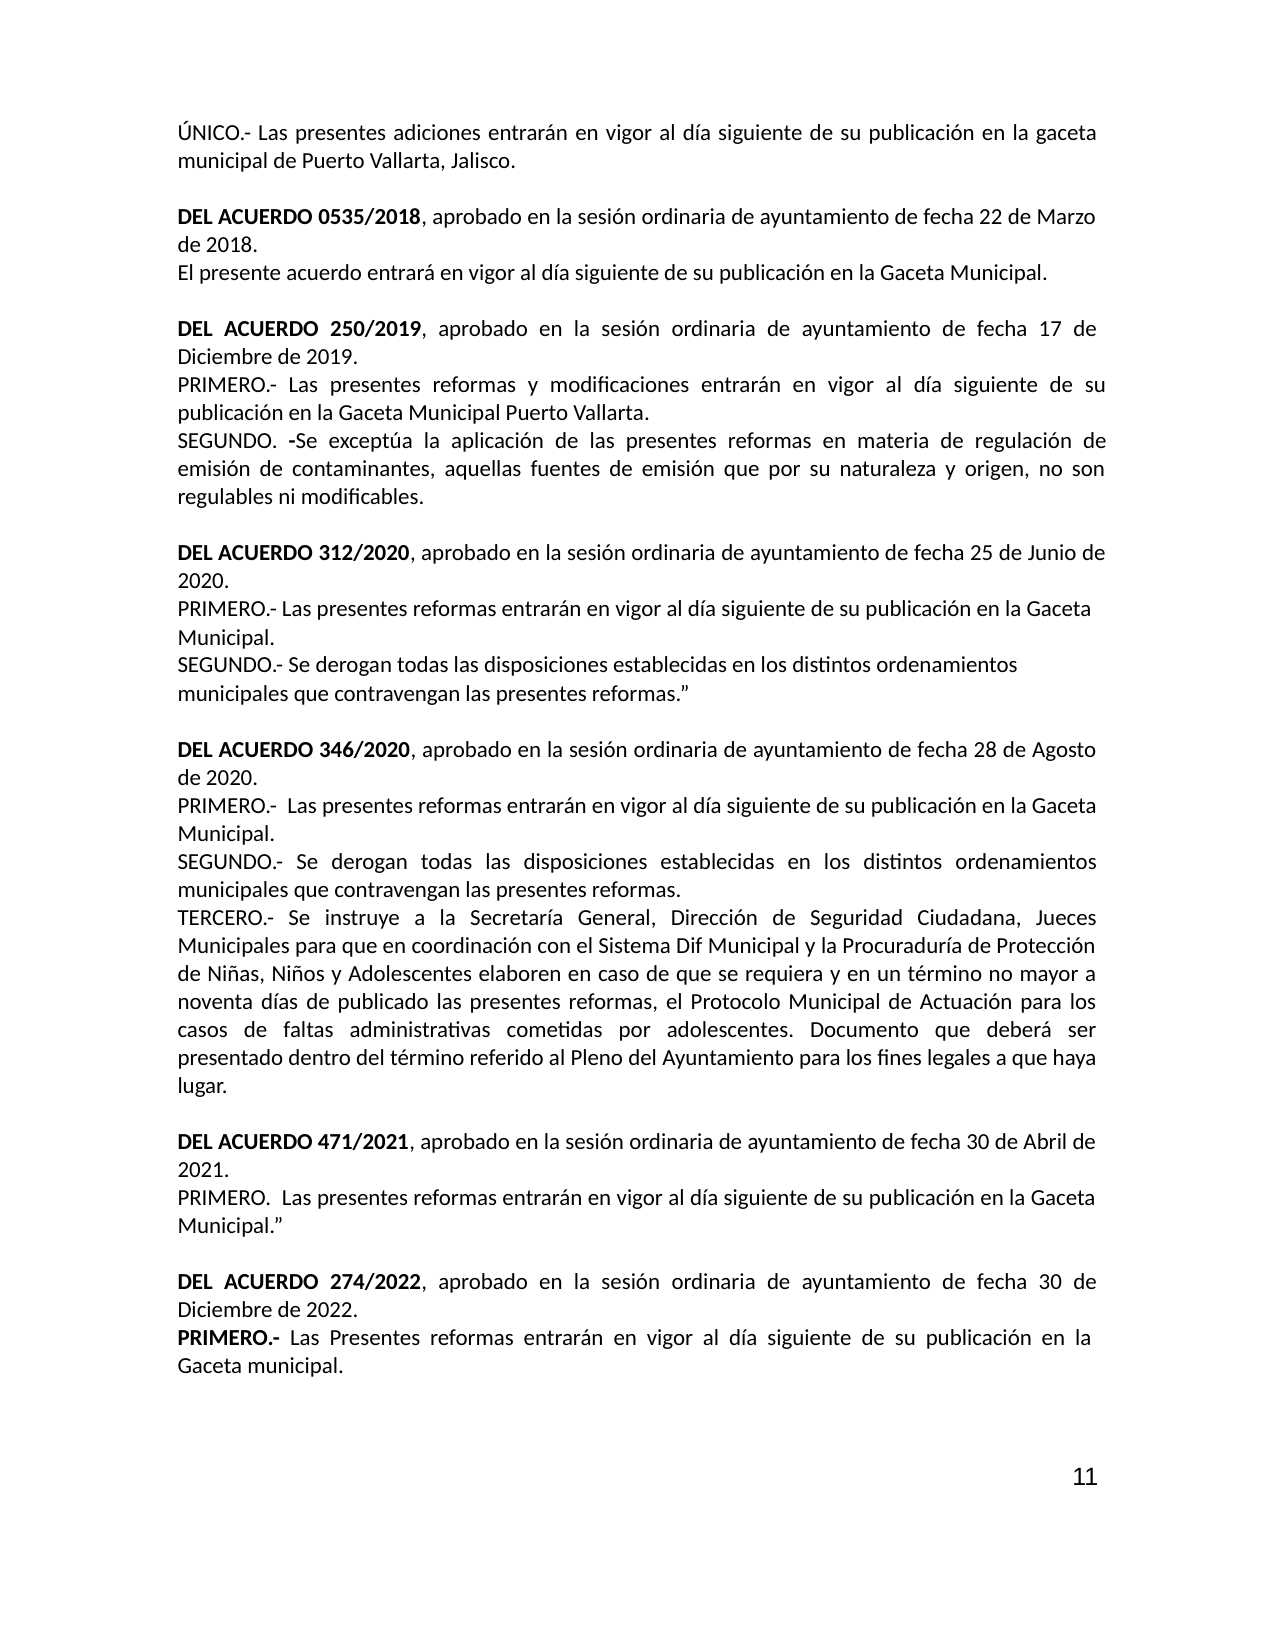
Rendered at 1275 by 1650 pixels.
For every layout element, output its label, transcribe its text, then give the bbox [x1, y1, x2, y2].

text PRIMERO. Las presentes reformas entrarán en vigor al día siguiente de su publicación en la Gaceta Municipal.” [177, 1183, 1098, 1239]
list DEL ACUERDO 346/2020, aprobado en la sesión ordinaria de ayuntamiento de fecha 28 de Agosto de 2020. [177, 735, 1098, 791]
text DEL ACUERDO 250/2019, aprobado en la sesión ordinaria de ayuntamiento de fecha 17 de Diciembre de 2019. [177, 314, 1098, 370]
list DEL ACUERDO 274/2022, aprobado en la sesión ordinaria de ayuntamiento de fecha 30 de Diciembre de 2022. [177, 1267, 1098, 1323]
list DEL ACUERDO 471/2021, aprobado en la sesión ordinaria de ayuntamiento de fecha 30 de Abril de 2021. [177, 1127, 1098, 1183]
text DEL ACUERDO 0535/2018, aprobado en la sesión ordinaria de ayuntamiento de fecha 22 de Marzo de 2018. [177, 202, 1098, 258]
list PRIMERO.- Las presentes reformas entrarán en vigor al día siguiente de su publicación en la Gaceta Municipal. [177, 791, 1098, 847]
text El presente acuerdo entrará en vigor al día siguiente de su publicación en la Gaceta Municipal. [177, 258, 1098, 286]
text ÚNICO.- Las presentes adiciones entrarán en vigor al día siguiente de su publicación en la gaceta municipal de Puerto Vallarta, Jalisco. [177, 118, 1098, 174]
list SEGUNDO.- Se derogan todas las disposiciones establecidas en los distintos ordenamientos municipales que contravengan las presentes reformas. [177, 847, 1098, 903]
text DEL ACUERDO 312/2020, aprobado en la sesión ordinaria de ayuntamiento de fecha 25 de Junio de 2020. [177, 538, 1107, 594]
text PRIMERO.- Las presentes reformas y modificaciones entrarán en vigor al día siguiente de su publicación en la Gaceta Municipal Puerto Vallarta. [177, 370, 1107, 426]
list PRIMERO.- Las presentes reformas entrarán en vigor al día siguiente de su publicación en la Gaceta Municipal. [177, 594, 1098, 651]
text PRIMERO.- Las Presentes reformas entrarán en vigor al día siguiente de su publicación en la Gaceta municipal. [177, 1323, 1093, 1379]
list SEGUNDO.- Se derogan todas las disposiciones establecidas en los distintos ordenamientos municipales que contravengan las presentes reformas.” [177, 651, 1098, 707]
text SEGUNDO. -Se exceptúa la aplicación de las presentes reformas en materia de regulación de emisión de contaminantes, aquellas fuentes de emisión que por su naturaleza y origen, no son regulables ni modificables. [177, 426, 1107, 511]
list TERCERO.- Se instruye a la Secretaría General, Dirección de Seguridad Ciudadana, Jueces Municipales para que en coordinación con el Sistema Dif Municipal y la Procuraduría de Protección de Niñas, Niños y Adolescentes elaboren en caso de que se requiera y en un término no mayor a noventa días de publicado las presentes reformas, el Protocolo Municipal de Actuación para los casos de faltas administrativas cometidas por adolescentes. Documento que deberá ser presentado dentro del término referido al Pleno del Ayuntamiento para los fines legales a que haya lugar. [177, 903, 1098, 1099]
